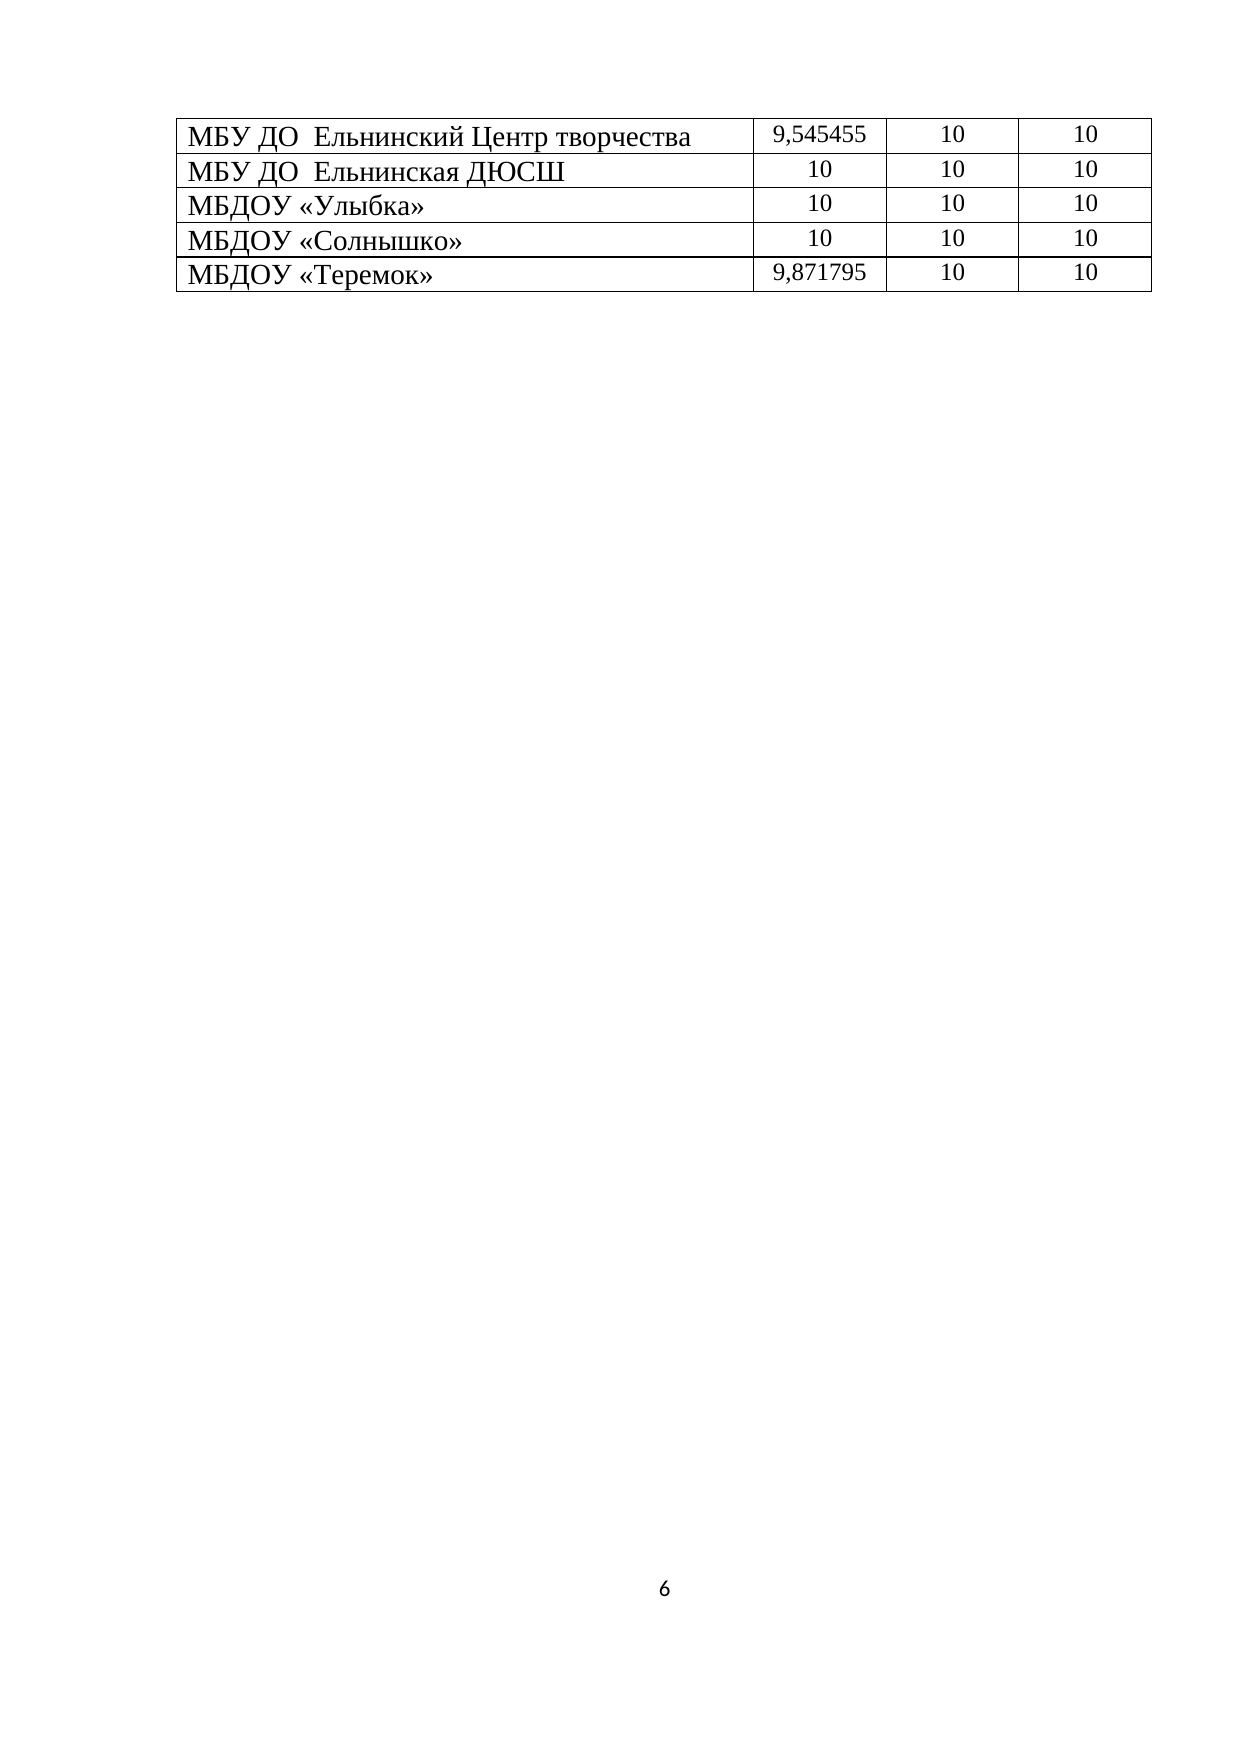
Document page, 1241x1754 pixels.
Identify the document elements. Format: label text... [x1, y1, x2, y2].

table_cell 10 [887, 223, 1018, 256]
table_cell 10 [887, 119, 1018, 153]
table_cell МБДОУ «Улыбка» [177, 188, 753, 222]
table_cell 10 [754, 154, 886, 187]
table_cell 10 [754, 188, 886, 222]
table_cell 10 [887, 188, 1018, 222]
table_cell МБДОУ «Солнышко» [177, 223, 753, 256]
table_cell МБУ ДО Ельнинская ДЮСШ [177, 154, 753, 187]
table_cell 10 [754, 223, 886, 256]
table_cell 10 [887, 154, 1018, 187]
table_cell 10 [887, 258, 1018, 291]
table_cell 10 [1019, 223, 1151, 256]
table_cell 10 [1019, 188, 1151, 222]
table_cell 10 [1019, 258, 1151, 291]
table_cell МБУ ДО Ельнинский Центр творчества [177, 119, 753, 153]
table_cell МБДОУ «Теремок» [177, 258, 753, 291]
table_cell 10 [1019, 119, 1151, 153]
table_cell 9,545455 [754, 119, 886, 153]
table_cell 9,871795 [754, 258, 886, 291]
table_cell 10 [1019, 154, 1151, 187]
